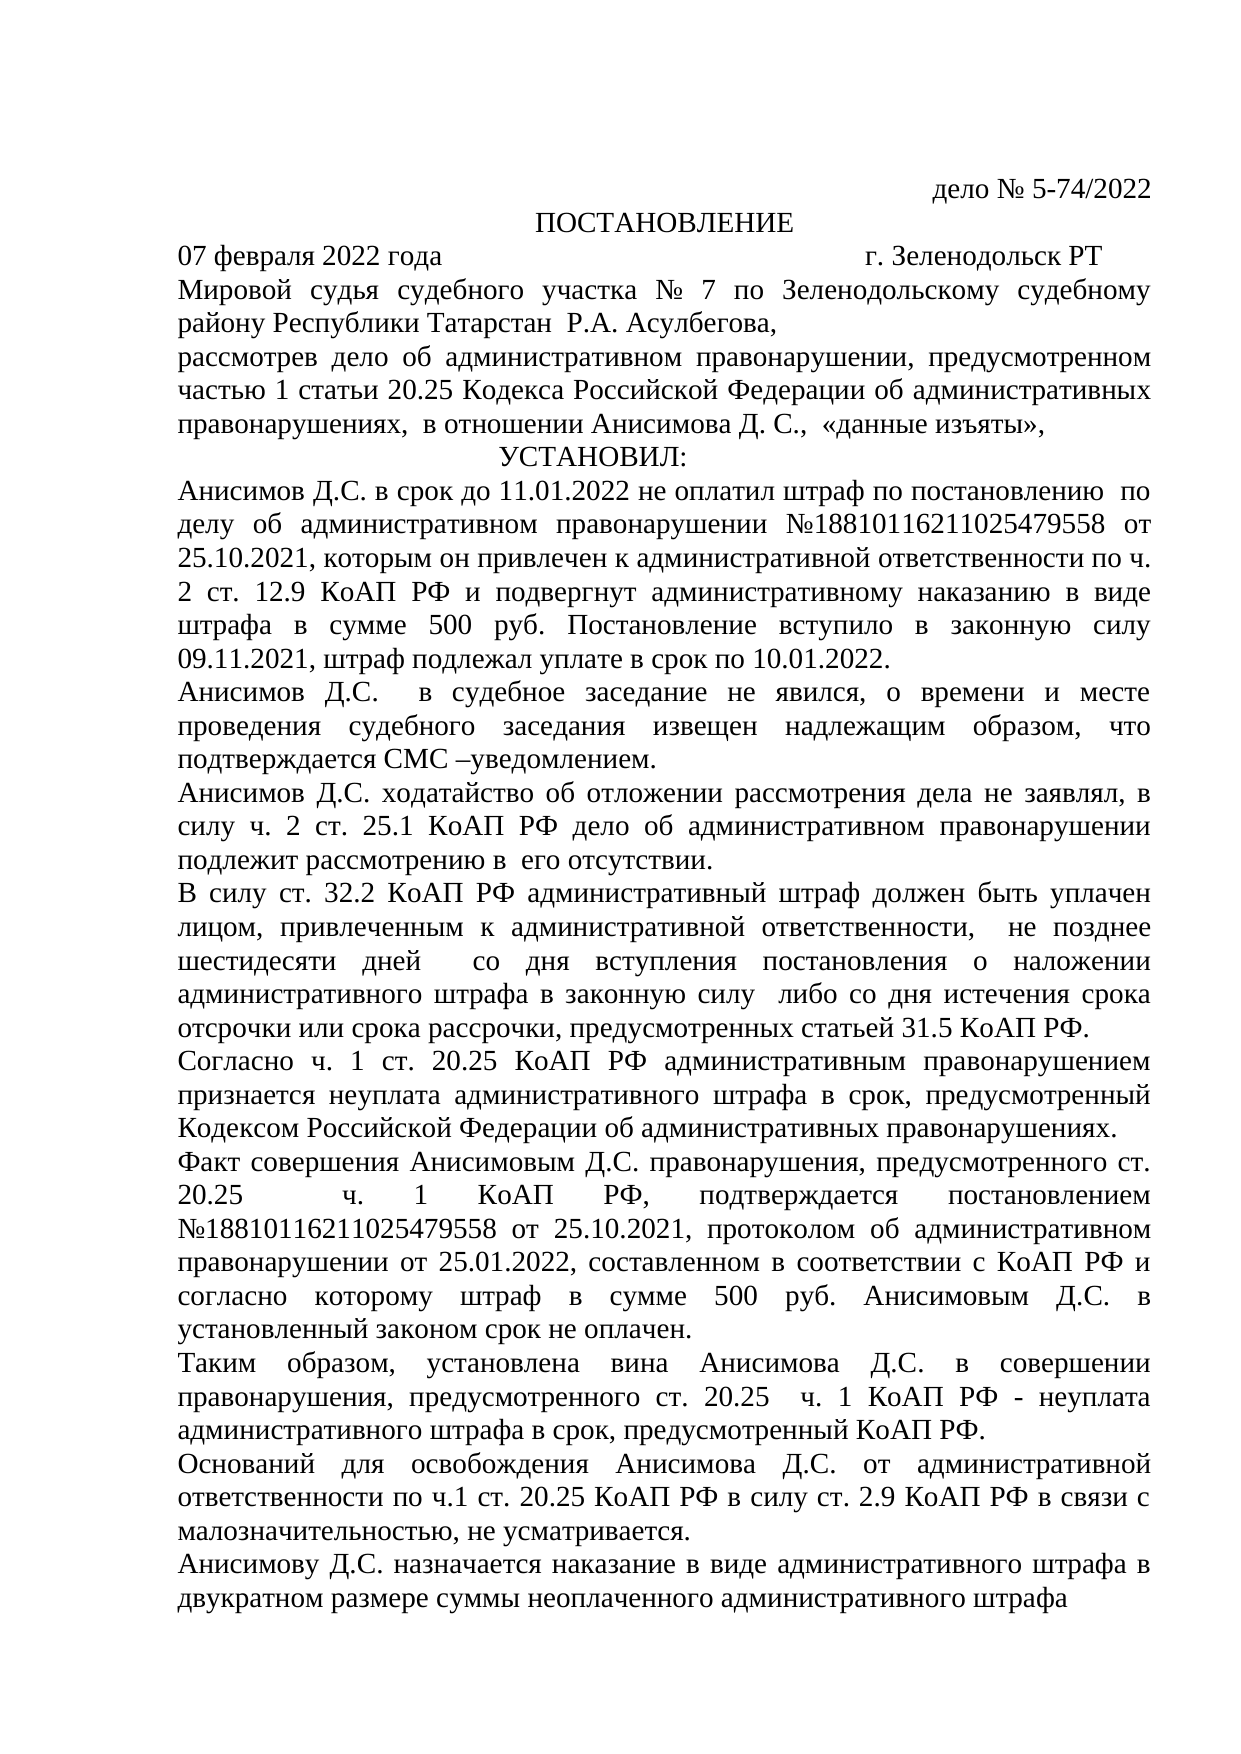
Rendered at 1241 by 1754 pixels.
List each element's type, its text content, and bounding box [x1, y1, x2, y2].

text Анисимов Д.С. ходатайство об отложении рассмотрения дела не заявлял, в силу ч. 2 ст. 25.1 КоАП РФ дело об административном правонарушении подлежит рассмотрению в его отсутствии. [177, 775, 1152, 876]
text Таким образом, установлена вина Анисимова Д.С. в совершении правонарушения, предусмотренного ст. 20.25 ч. 1 КоАП РФ - неуплата административного штрафа в срок, предусмотренный КоАП РФ. [177, 1345, 1152, 1446]
text Мировой судья судебного участка № 7 по Зеленодольскому судебному району Республики Татарстан Р.А. Асулбегова, [177, 272, 1152, 339]
text Факт совершения Анисимовым Д.С. правонарушения, предусмотренного ст. 20.25 ч. 1 КоАП РФ, подтверждается постановлением №18810116211025479558 от 25.10.2021, протоколом об административном правонарушении от 25.01.2022, составленном в соответствии с КоАП РФ и согласно которому штраф в сумме 500 руб. Анисимовым Д.С. в установленный законом срок не оплачен. [177, 1144, 1152, 1345]
text УСТАНОВИЛ: [177, 439, 1152, 473]
text 07 февраля 2022 года г. Зеленодольск РТ [177, 238, 1152, 272]
text ПОСТАНОВЛЕНИЕ [177, 205, 1152, 238]
text Оснований для освобождения Анисимова Д.С. от административной ответственности по ч.1 ст. 20.25 КоАП РФ в силу ст. 2.9 КоАП РФ в связи с малозначительностью, не усматривается. [177, 1446, 1152, 1546]
text В силу ст. 32.2 КоАП РФ административный штраф должен быть уплачен лицом, привлеченным к административной ответственности, не позднее шестидесяти дней со дня вступления постановления о наложении административного штрафа в законную силу либо со дня истечения срока отсрочки или срока рассрочки, предусмотренных статьей 31.5 КоАП РФ. [177, 876, 1152, 1043]
text Анисимов Д.С. в срок до 11.01.2022 не оплатил штраф по постановлению по делу об административном правонарушении №18810116211025479558 от 25.10.2021, которым он привлечен к административной ответственности по ч. 2 ст. 12.9 КоАП РФ и подвергнут административному наказанию в виде штрафа в сумме 500 руб. Постановление вступило в законную силу 09.11.2021, штраф подлежал уплате в срок по 10.01.2022. [177, 473, 1152, 674]
text Анисимов Д.С. в судебное заседание не явился, о времени и месте проведения судебного заседания извещен надлежащим образом, что подтверждается СМС –уведомлением. [177, 674, 1152, 775]
text дело № 5-74/2022 [177, 171, 1152, 205]
text Анисимову Д.С. назначается наказание в виде административного штрафа в двукратном размере суммы неоплаченного административного штрафа [177, 1546, 1152, 1613]
text Согласно ч. 1 ст. 20.25 КоАП РФ административным правонарушением признается неуплата административного штрафа в срок, предусмотренный Кодексом Российской Федерации об административных правонарушениях. [177, 1043, 1152, 1144]
text рассмотрев дело об административном правонарушении, предусмотренном частью 1 статьи 20.25 Кодекса Российской Федерации об административных правонарушениях, в отношении Анисимова Д. С., «данные изъяты», [177, 339, 1152, 439]
